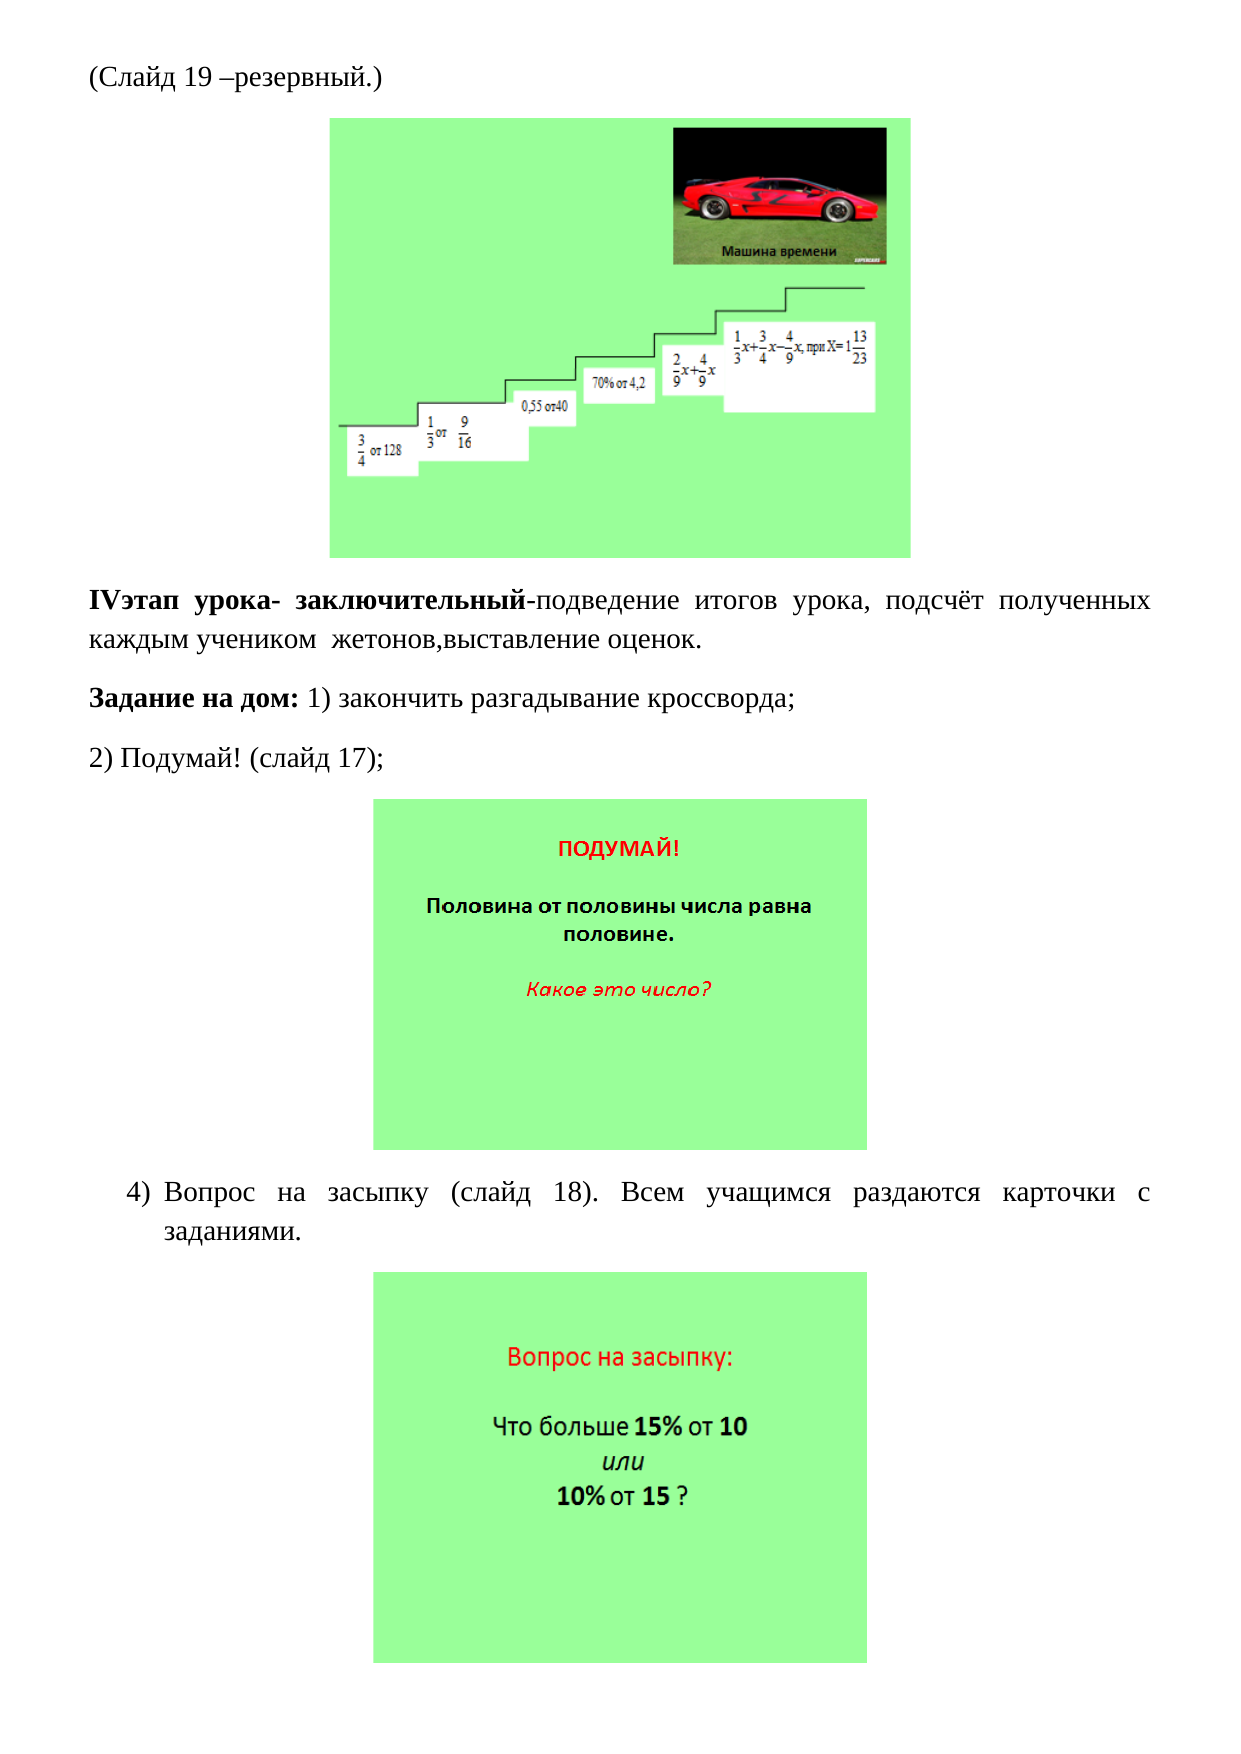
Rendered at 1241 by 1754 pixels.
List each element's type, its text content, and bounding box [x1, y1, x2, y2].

picture [373, 1272, 867, 1663]
text (Слайд 19 –резервный.) [89, 59, 1152, 93]
list Вопрос на засыпку (слайд 18). Всем учащимся раздаются карточки с заданиями. [126, 1174, 1152, 1246]
picture [373, 799, 867, 1150]
text IVэтап урока- заключительный-подведение итогов урока, подсчёт полученных каждым учеником жетонов,выставление оценок. [89, 582, 1152, 654]
text 2) Подумай! (слайд 17); [89, 740, 1152, 773]
picture [329, 118, 911, 558]
text Задание на дом: 1) закончить разгадывание кроссворда; [89, 680, 1152, 714]
